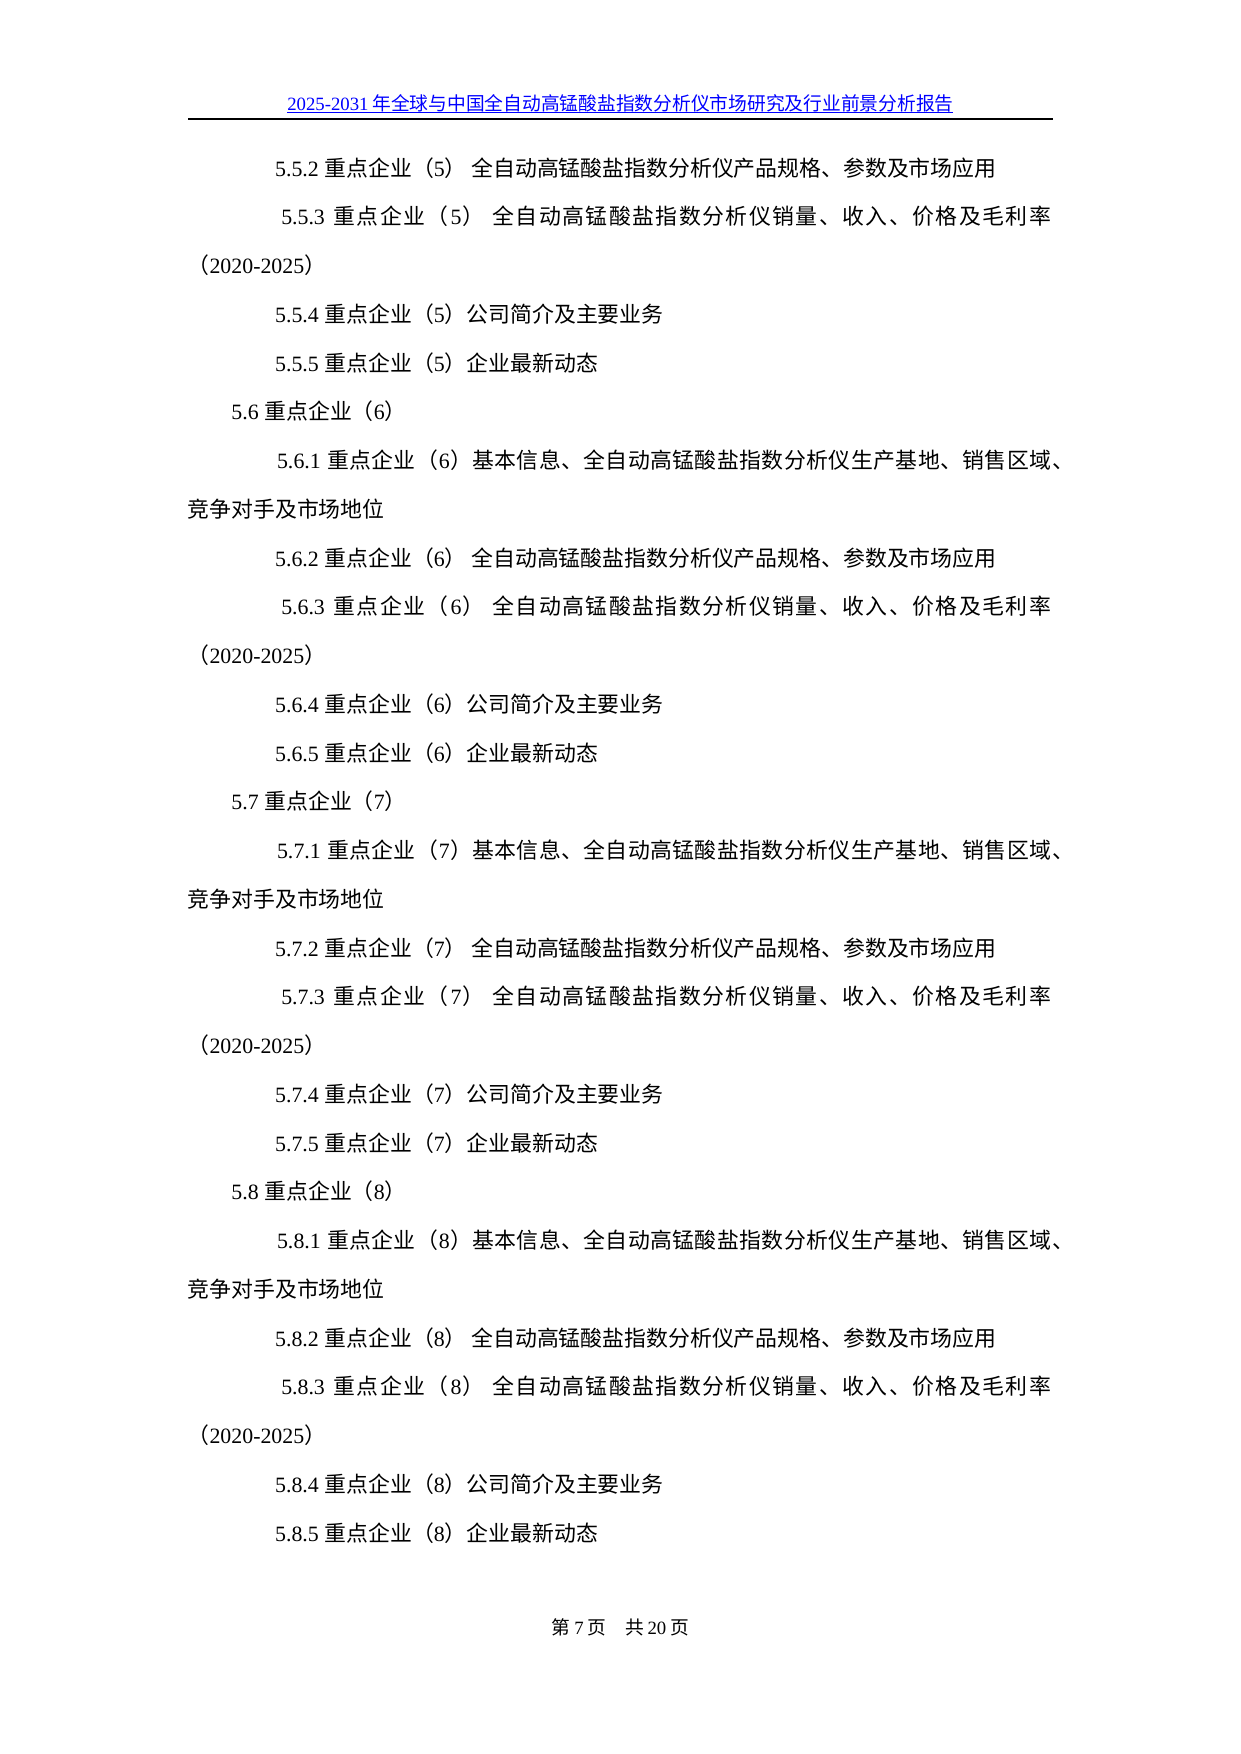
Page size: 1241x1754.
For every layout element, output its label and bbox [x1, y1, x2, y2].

text [187, 150, 1053, 1548]
